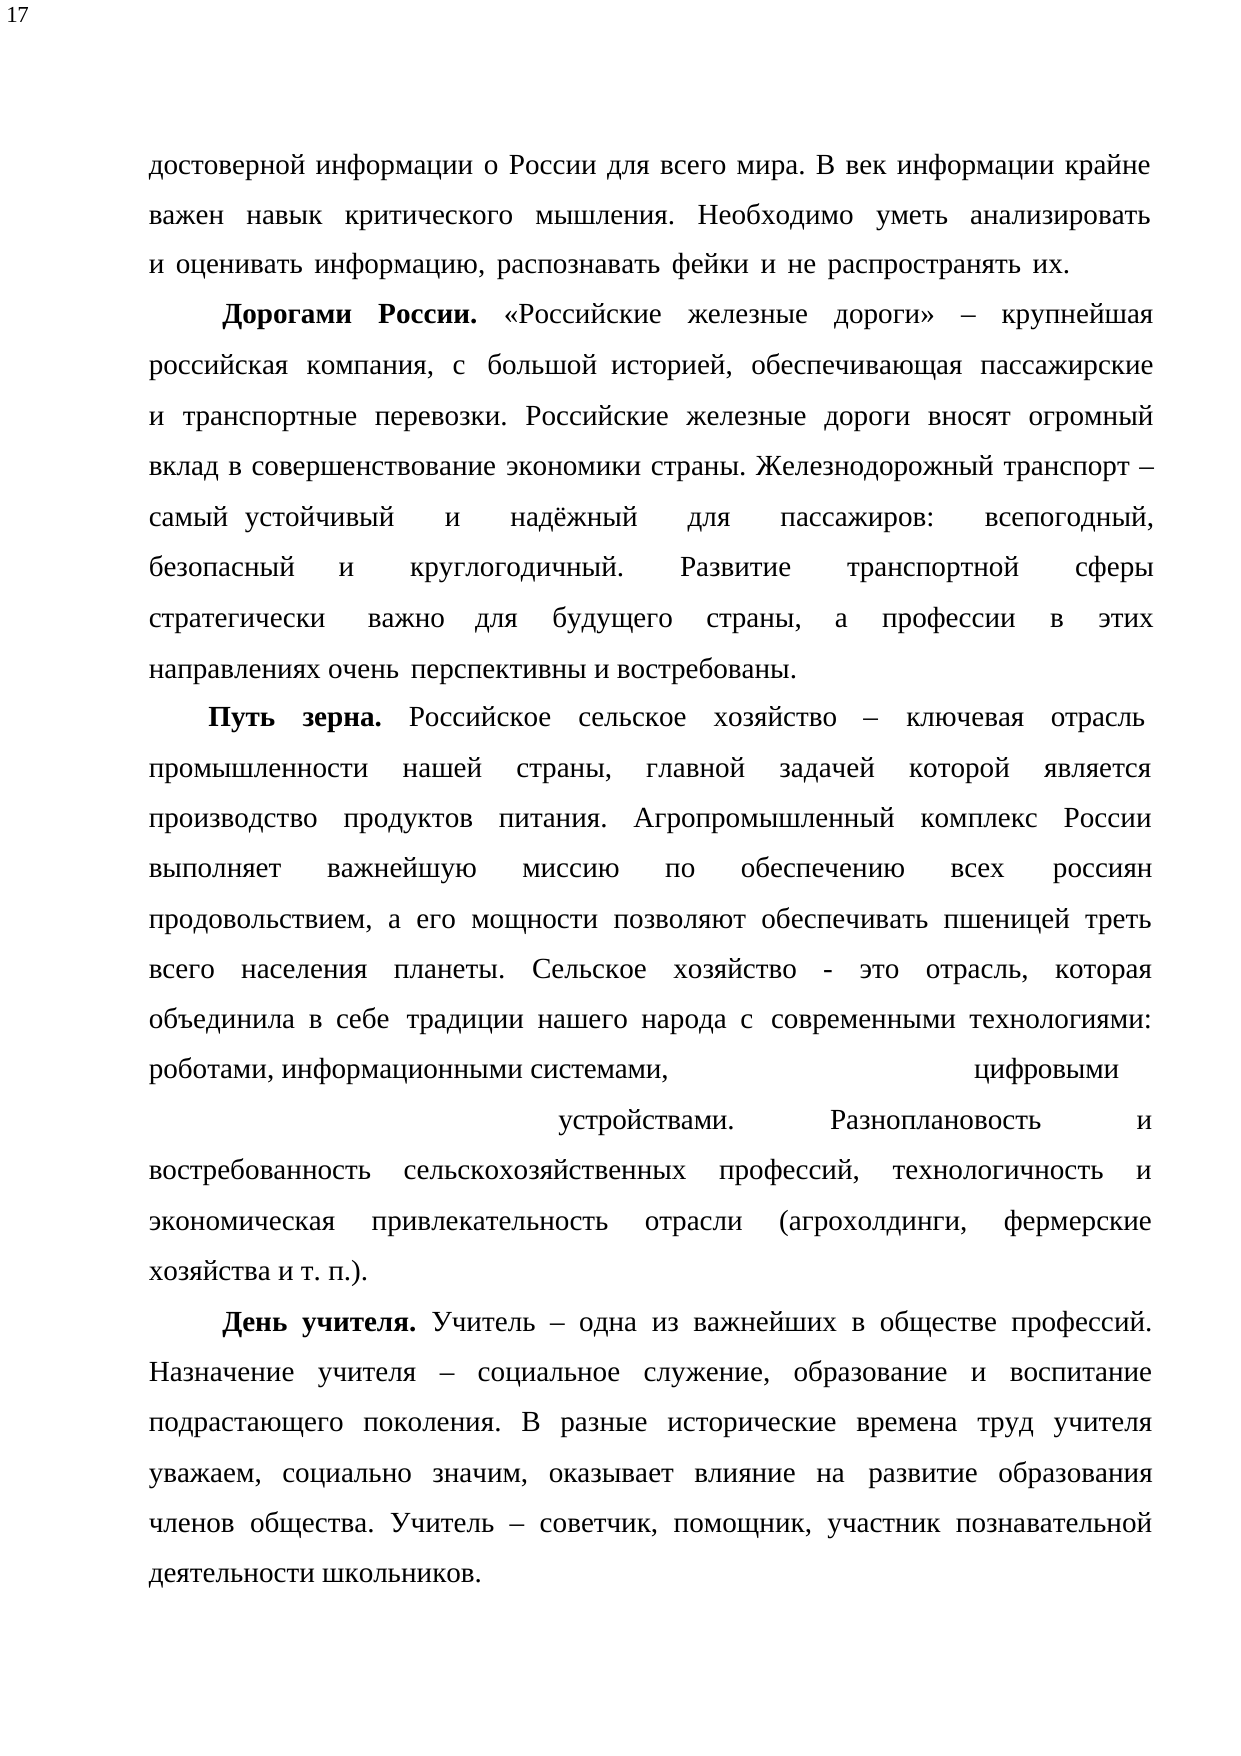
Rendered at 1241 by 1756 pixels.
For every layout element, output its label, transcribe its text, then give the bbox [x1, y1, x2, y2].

text достоверной информации о России для всего мира. В век информации крайне важен навык критического мышления. Необходимо уметь анализировать и оценивать информацию, распознавать фейки и не распространять их. [148, 147, 1151, 280]
text Путь зерна. Российское сельское хозяйство – ключевая отрасль [208, 701, 1167, 733]
text День учителя. Учитель – одна из важнейших в обществе профессий. Назначение учителя – социальное служение, образование и воспитание подрастающего поколения. В разные исторические времена труд учителя уважаем, социально значим, оказывает влияние на развитие образования членов общества. Учитель – советчик, помощник, участник познавательной деятельности школьников. [148, 1304, 1153, 1589]
text промышленности нашей страны, главной задачей которой является производство продуктов питания. Агропромышленный комплекс России выполняет важнейшую миссию по обеспечению всех россиян продовольствием, а его мощности позволяют обеспечивать пшеницей треть всего населения планеты. Сельское хозяйство - это отрасль, которая объединила в себе традиции нашего народа с современными технологиями: роботами, информационными системами, цифровыми устройствами. Разноплановость и востребованность сельскохозяйственных профессий, технологичность и экономическая привлекательность отрасли (агрохолдинги, фермерские хозяйства и т. п.). [148, 750, 1152, 1286]
text Дорогами России. «Российские железные дороги» – крупнейшая российская компания, с большой историей, обеспечивающая пассажирские и транспортные перевозки. Российские железные дороги вносят огромный вклад в совершенствование экономики страны. Железнодорожный транспорт – самый устойчивый и надёжный для пассажиров: всепогодный, безопасный и круглогодичный. Развитие транспортной сферы стратегически важно для будущего страны, а профессии в этих направлениях очень перспективны и востребованы. [148, 296, 1154, 684]
